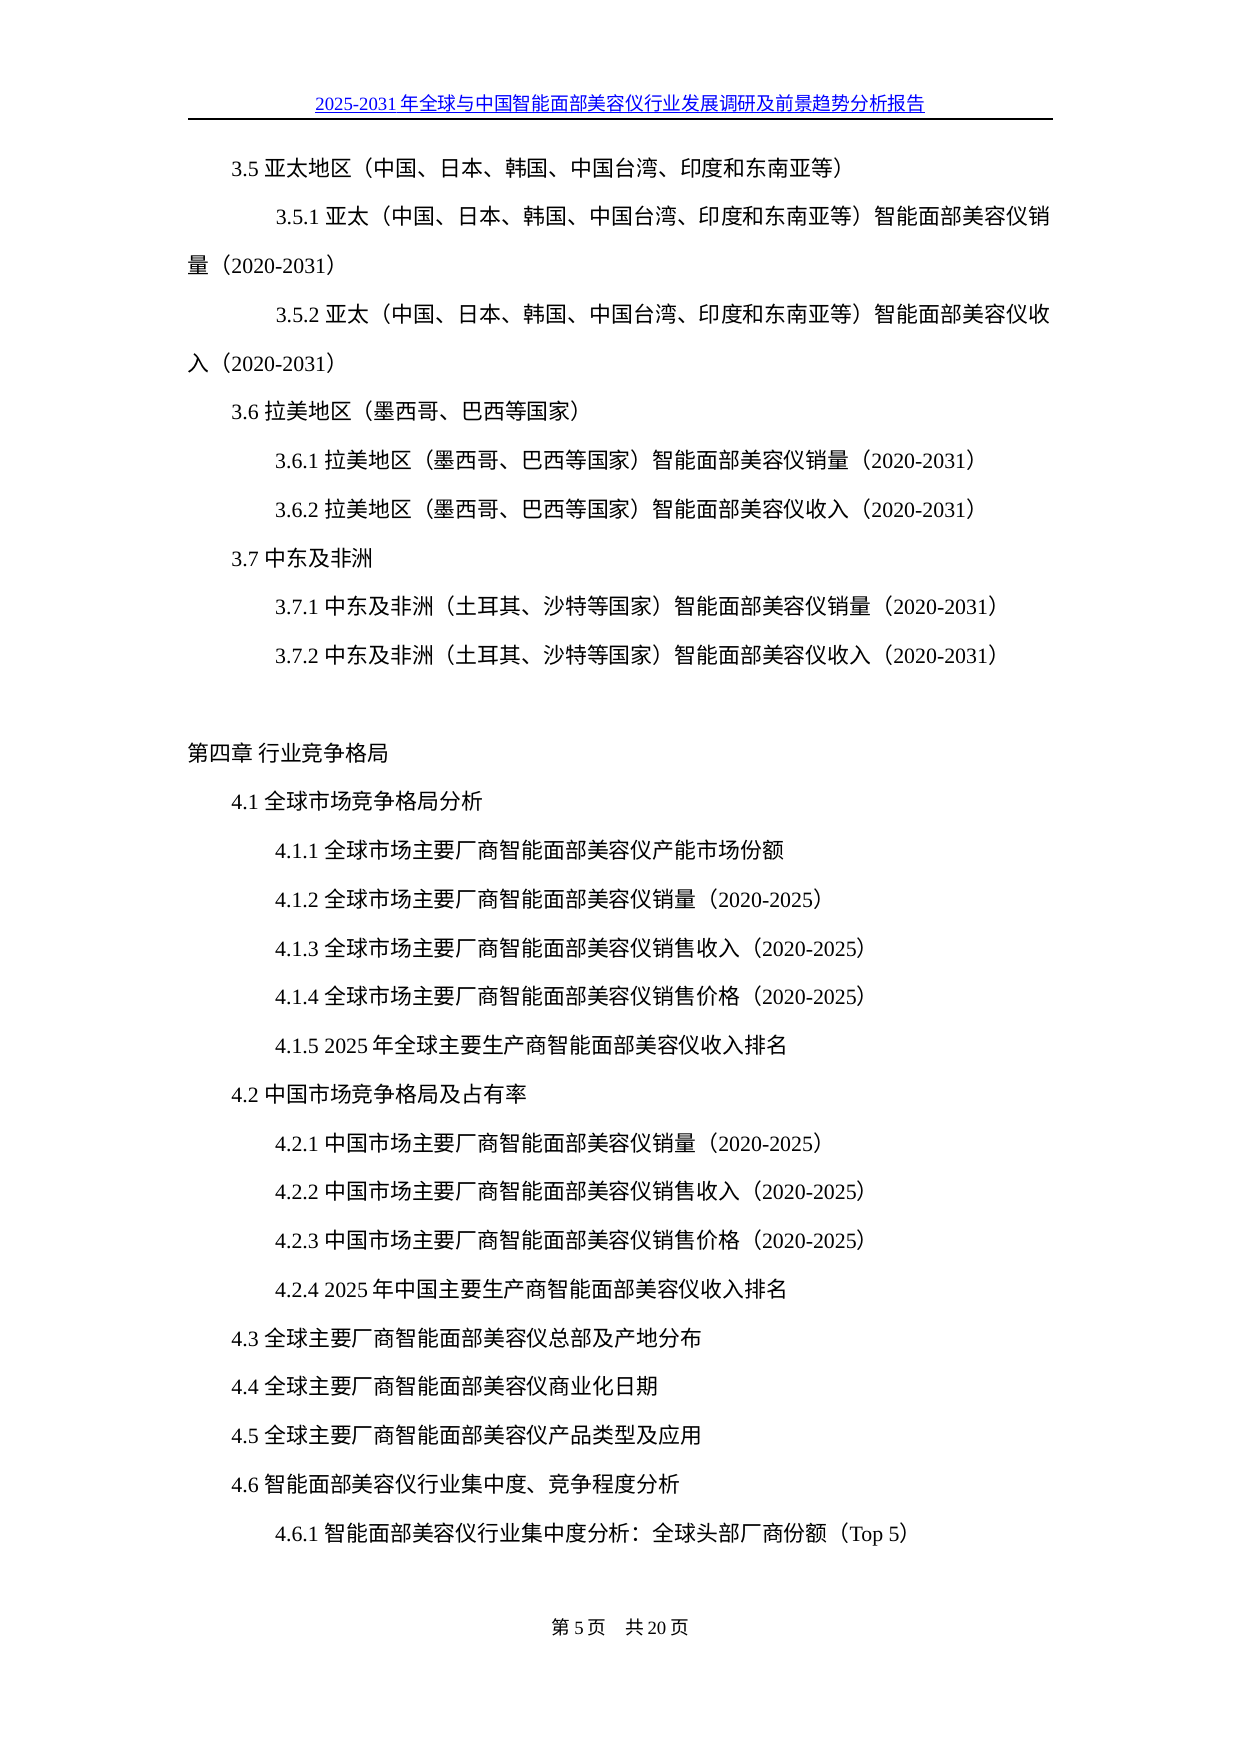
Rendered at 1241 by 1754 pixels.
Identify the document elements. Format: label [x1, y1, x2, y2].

text [187, 150, 1053, 1548]
